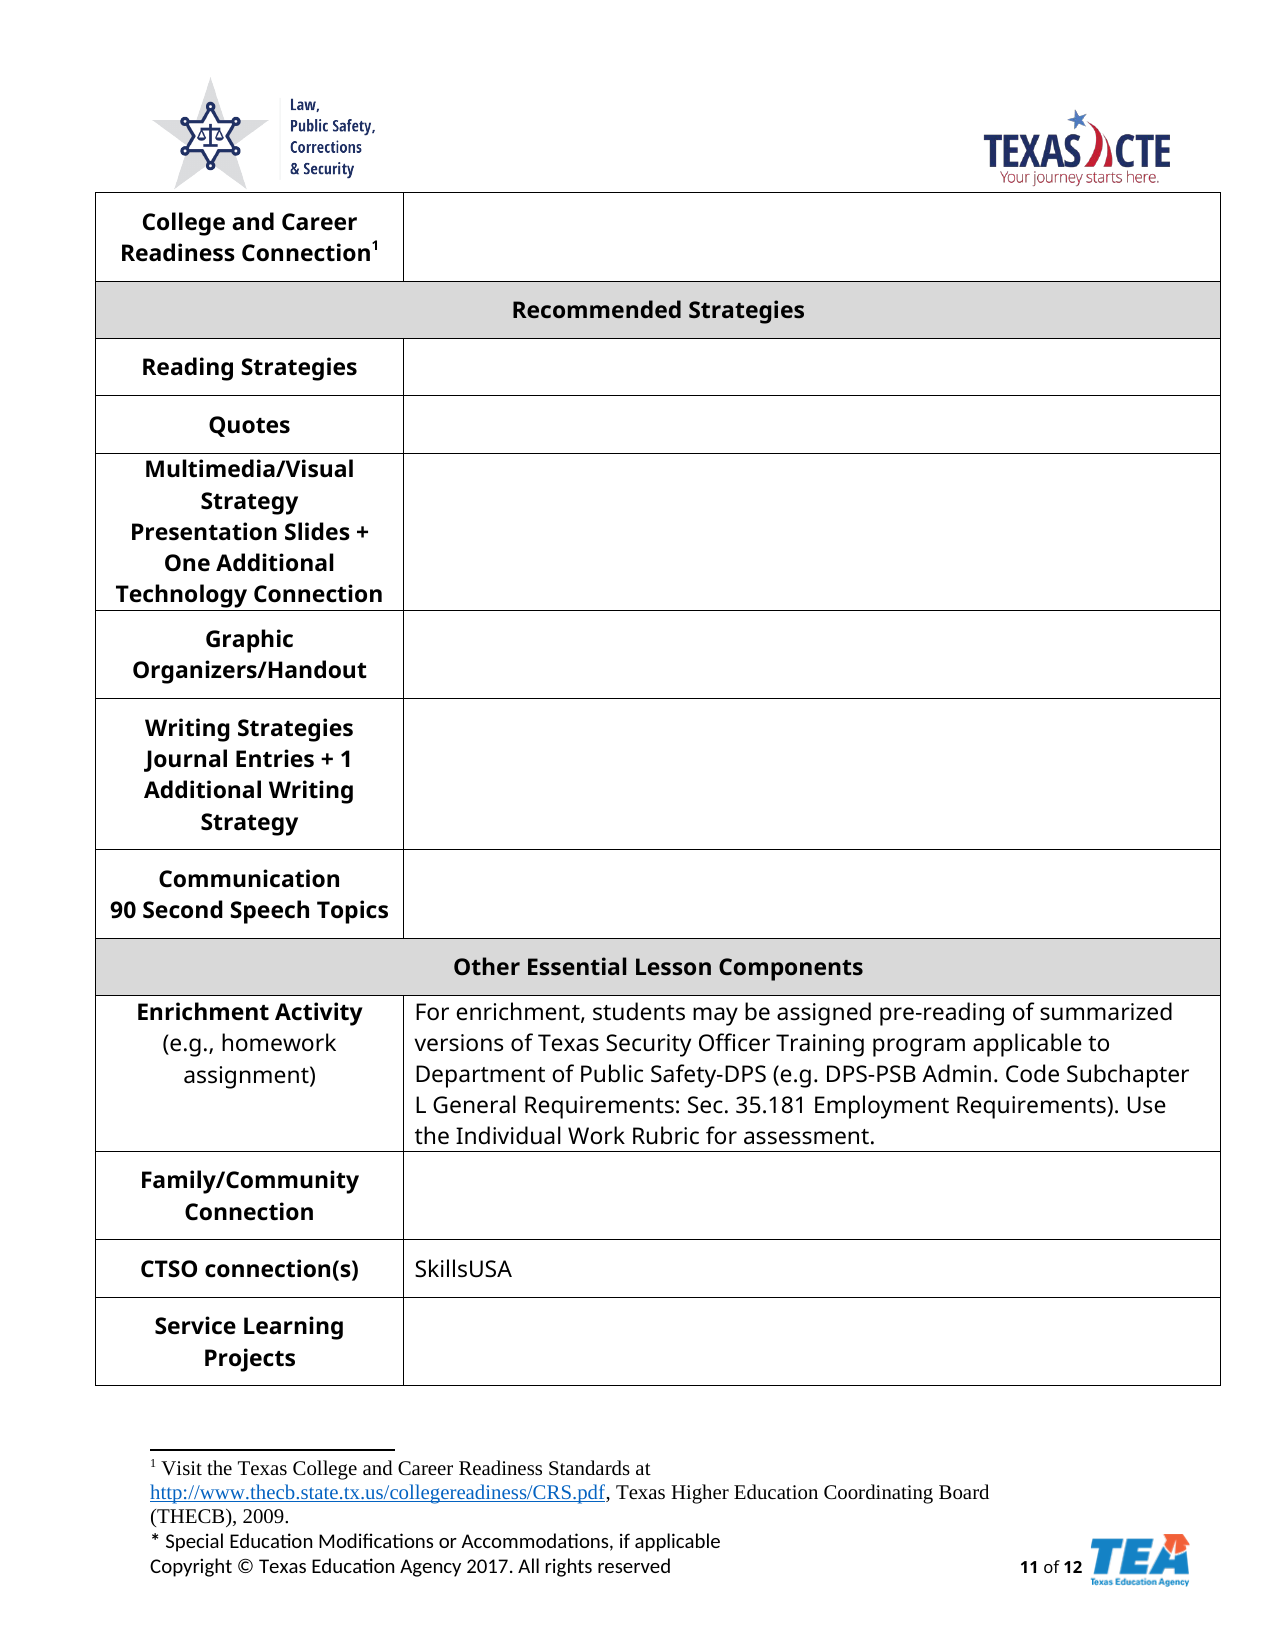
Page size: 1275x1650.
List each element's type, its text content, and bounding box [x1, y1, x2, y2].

table_cell Enrichment Activity (e.g., homework assignment) [96, 996, 403, 1151]
table_cell Family/Community Connection [96, 1152, 403, 1239]
picture [1090, 1534, 1190, 1587]
table_cell Quotes [96, 396, 403, 452]
table_cell CTSO connection(s) [96, 1240, 403, 1297]
table_cell Other Essential Lesson Components [96, 939, 1220, 995]
table_cell [404, 611, 1220, 698]
picture [964, 98, 1189, 192]
table_cell Reading Strategies [96, 339, 403, 395]
table_cell SkillsUSA [404, 1240, 1220, 1297]
table_cell [404, 850, 1220, 938]
table_cell [404, 1298, 1220, 1385]
table_cell Service Learning Projects [96, 1298, 403, 1385]
picture [150, 75, 394, 192]
table_cell Writing Strategies Journal Entries + 1 Additional Writing Strategy [96, 699, 403, 849]
table_cell Multimedia/Visual Strategy Presentation Slides + One Additional Technology Connection [96, 454, 403, 610]
table_cell [404, 396, 1220, 452]
table_cell For enrichment, students may be assigned pre-reading of summarized versions of Texas Security Officer Training program applicable to Department of Public Safety-DPS (e.g. DPS-PSB Admin. Code Subchapter L General Requirements: Sec. 35.181 Employment Requirements). Use the Individual Work Rubric for assessment. [404, 996, 1220, 1151]
table_cell Recommended Strategies [96, 282, 1220, 338]
table_cell [404, 699, 1220, 849]
table_cell [404, 193, 1220, 281]
table_cell [404, 1152, 1220, 1239]
table_cell College and Career Readiness Connection [96, 193, 403, 281]
table_cell [404, 454, 1220, 610]
table_cell Communication 90 Second Speech Topics [96, 850, 403, 938]
table_cell [404, 339, 1220, 395]
table_cell Graphic Organizers/Handout [96, 611, 403, 698]
